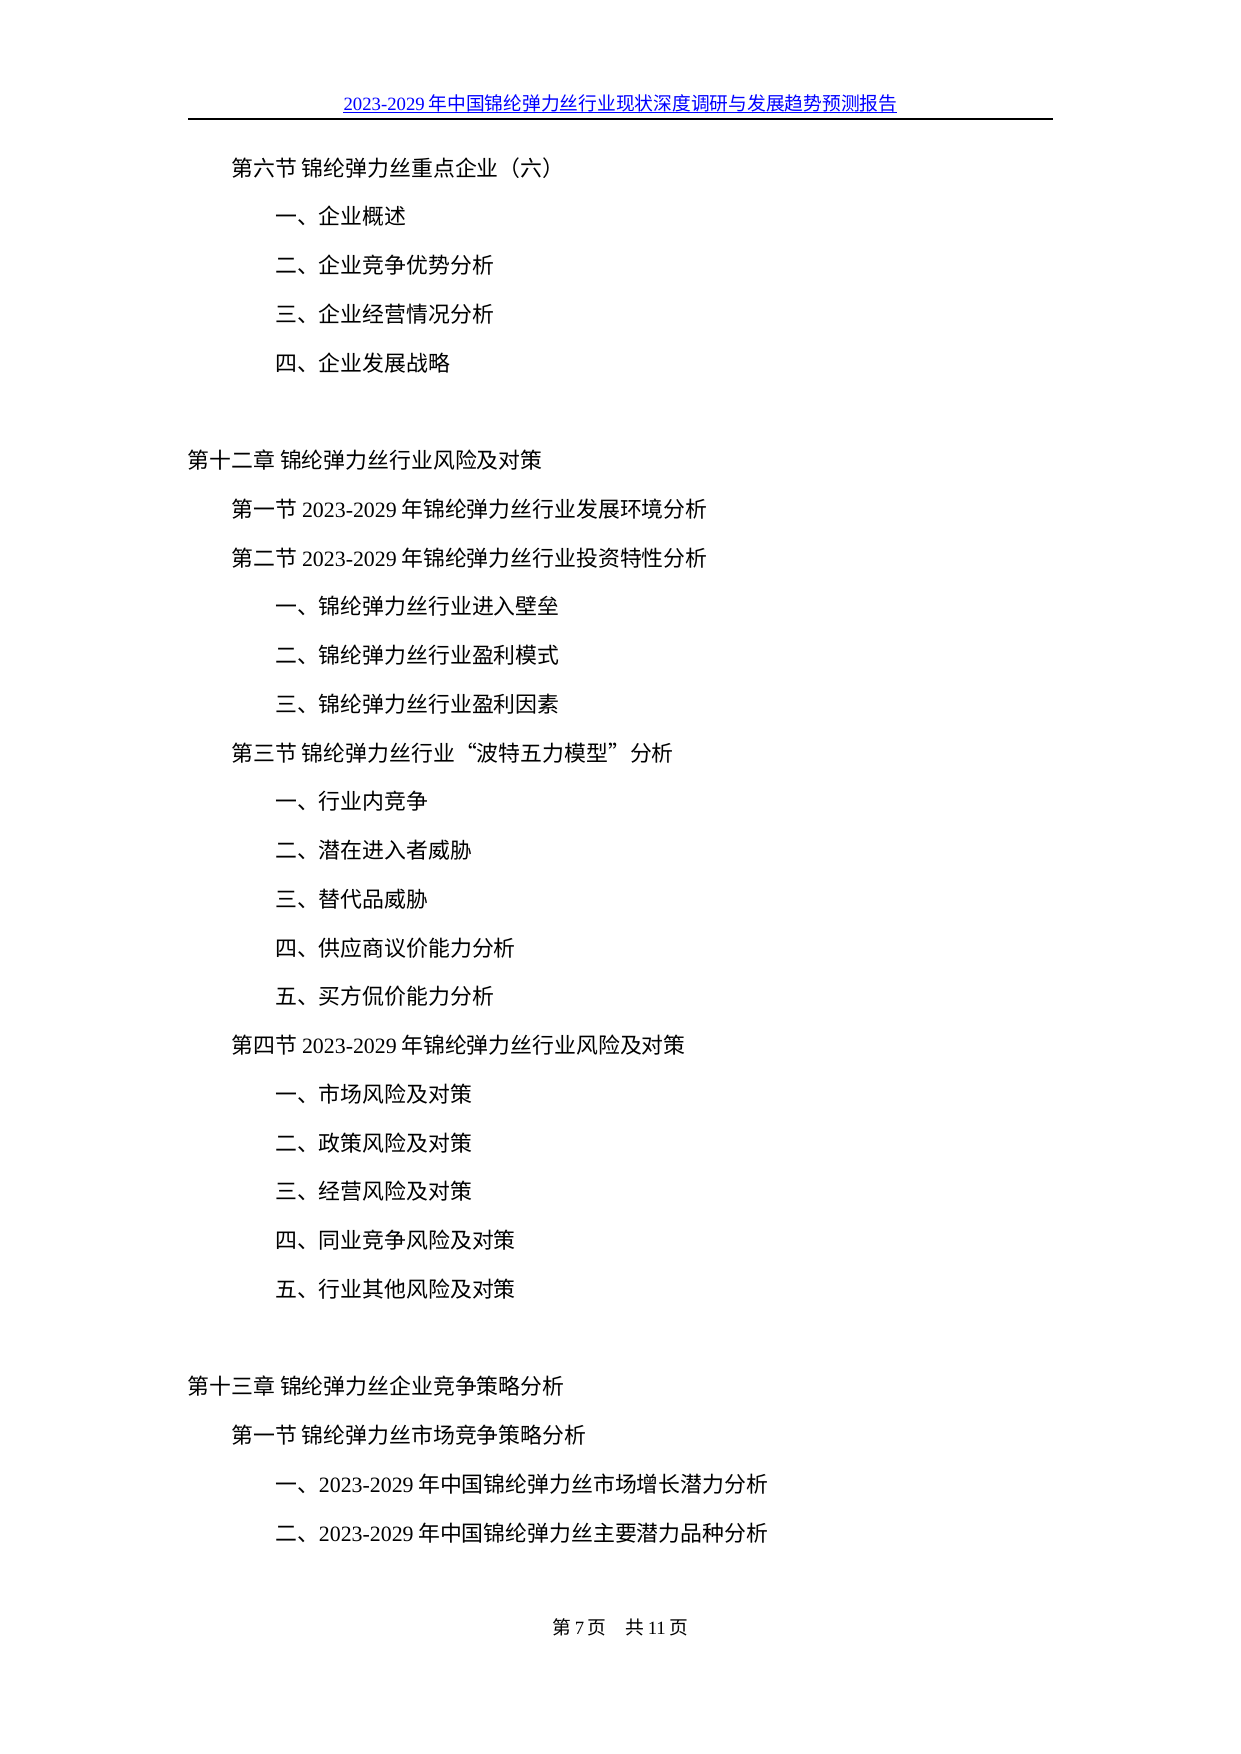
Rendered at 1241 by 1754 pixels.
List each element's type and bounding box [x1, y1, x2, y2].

text [187, 150, 1053, 1548]
